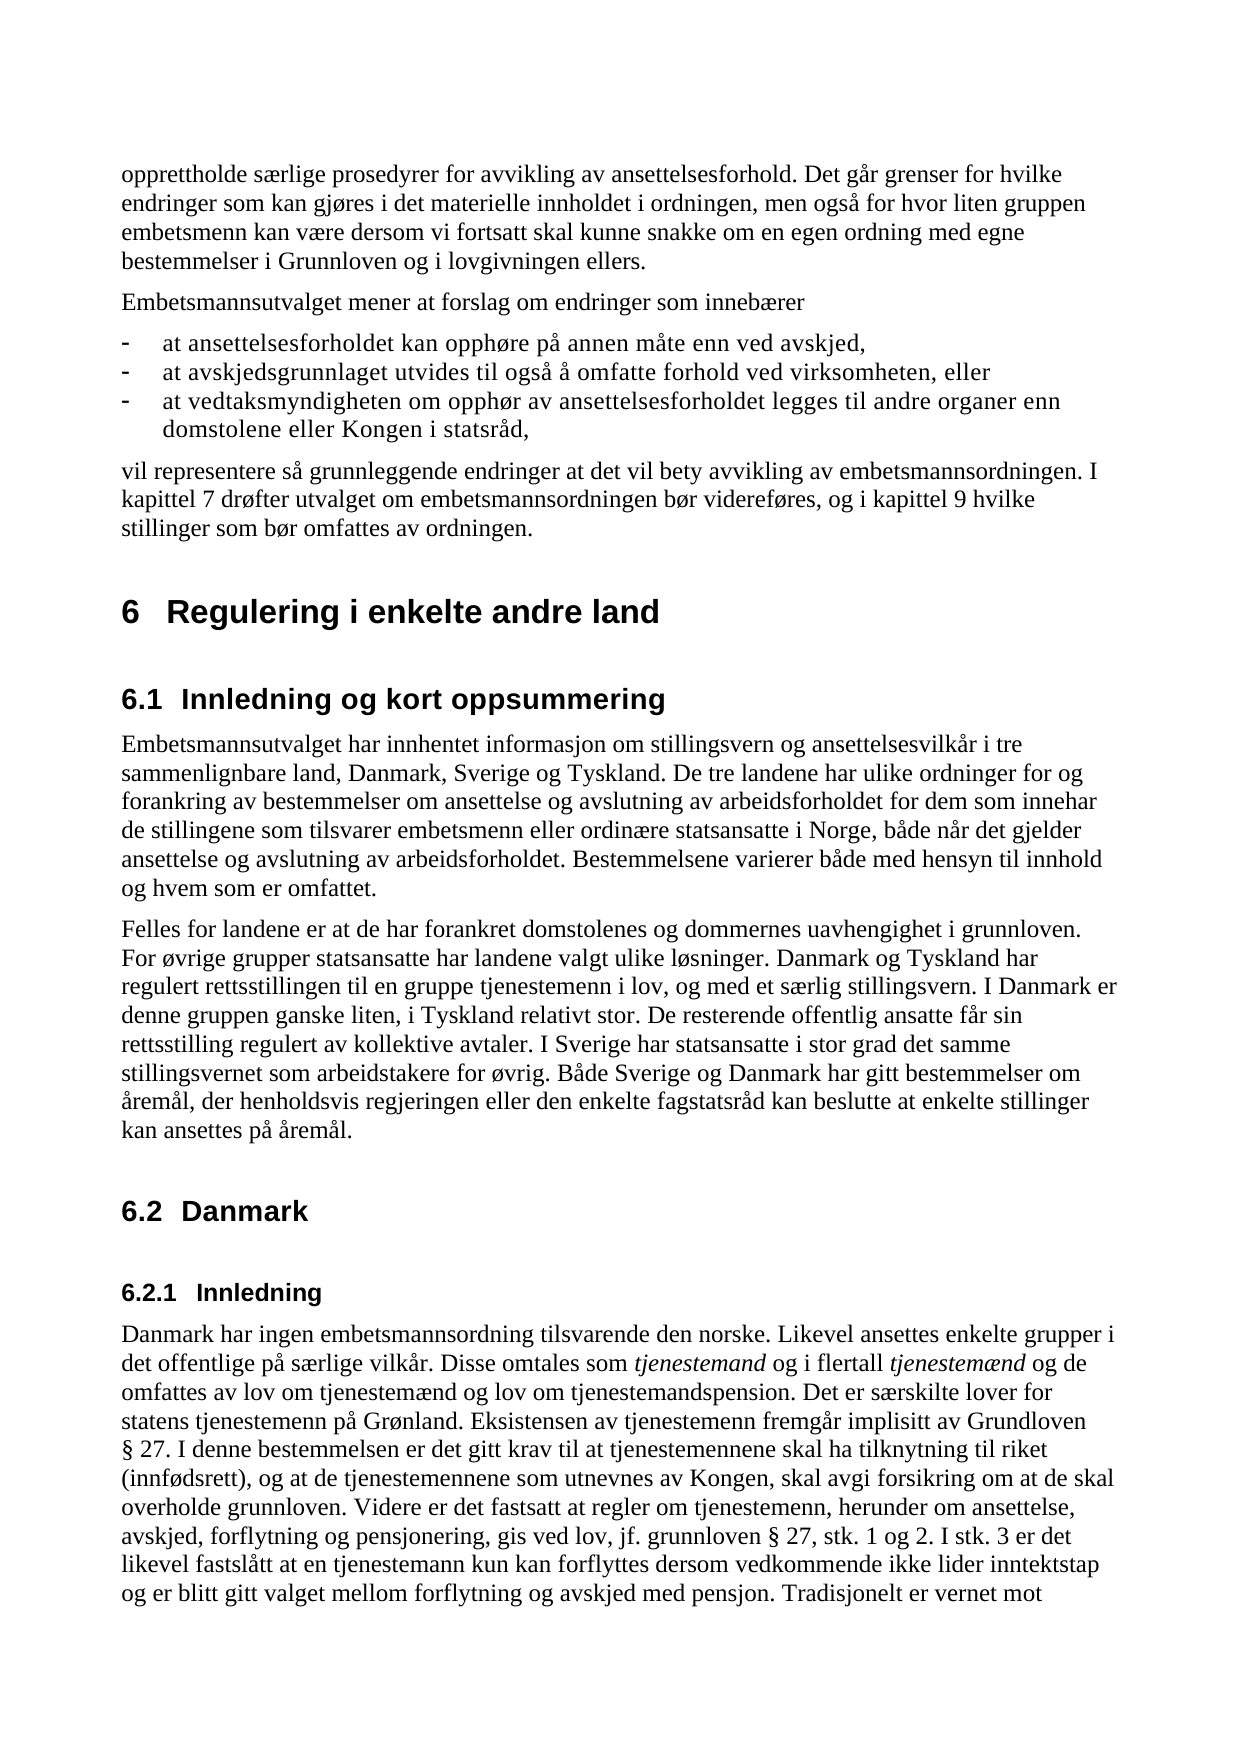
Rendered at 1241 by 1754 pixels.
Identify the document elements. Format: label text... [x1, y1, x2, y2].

text vil representere så grunnleggende endringer at det vil bety avvikling av embetsmannsordningen. I kapittel 7 drøfter utvalget om embetsmannsordningen bør videreføres, og i kapittel 9 hvilke stillinger som bør omfattes av ordningen. [121, 456, 1119, 542]
subtitle Regulering i enkelte andre land [121, 592, 1119, 630]
text Embetsmannsutvalget har innhentet informasjon om stillingsvern og ansettelsesvilkår i tre sammenlignbare land, Danmark, Sverige og Tyskland. De tre landene har ulike ordninger for og forankring av bestemmelser om ansettelse og avslutning av arbeidsforholdet for dem som innehar de stillingene som tilsvarer embetsmenn eller ordinære statsansatte i Norge, både når det gjelder ansettelse og avslutning av arbeidsforholdet. Bestemmelsene varierer både med hensyn til innhold og hvem som er omfattet. [121, 729, 1119, 901]
text Embetsmannsutvalget mener at forslag om endringer som innebærer [121, 287, 1119, 316]
list at ansettelsesforholdet kan opphøre på annen måte enn ved avskjed, [121, 328, 1119, 357]
subtitle Danmark [121, 1194, 1119, 1227]
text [121, 159, 1119, 274]
text Felles for landene er at de har forankret domstolenes og dommernes uavhengighet i grunnloven. For øvrige grupper statsansatte har landene valgt ulike løsninger. Danmark og Tyskland har regulert rettsstillingen til en gruppe tjenestemenn i lov, og med et særlig stillingsvern. I Danmark er denne gruppen ganske liten, i Tyskland relativt stor. De resterende offentlig ansatte får sin rettsstilling regulert av kollektive avtaler. I Sverige har statsansatte i stor grad det samme stillingsvernet som arbeidstakere for øvrig. Både Sverige og Danmark har gitt bestemmelser om åremål, der henholdsvis regjeringen eller den enkelte fagstatsråd kan beslutte at enkelte stillinger kan ansettes på åremål. [121, 914, 1119, 1144]
subtitle Innledning [121, 1278, 1119, 1307]
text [121, 1319, 1119, 1607]
subtitle Innledning og kort oppsummering [121, 682, 1119, 716]
list at vedtaksmyndigheten om opphør av ansettelsesforholdet legges til andre organer enn domstolene eller Kongen i statsråd, [121, 386, 1119, 443]
list at avskjedsgrunnlaget utvides til også å omfatte forhold ved virksomheten, eller [121, 357, 1119, 386]
